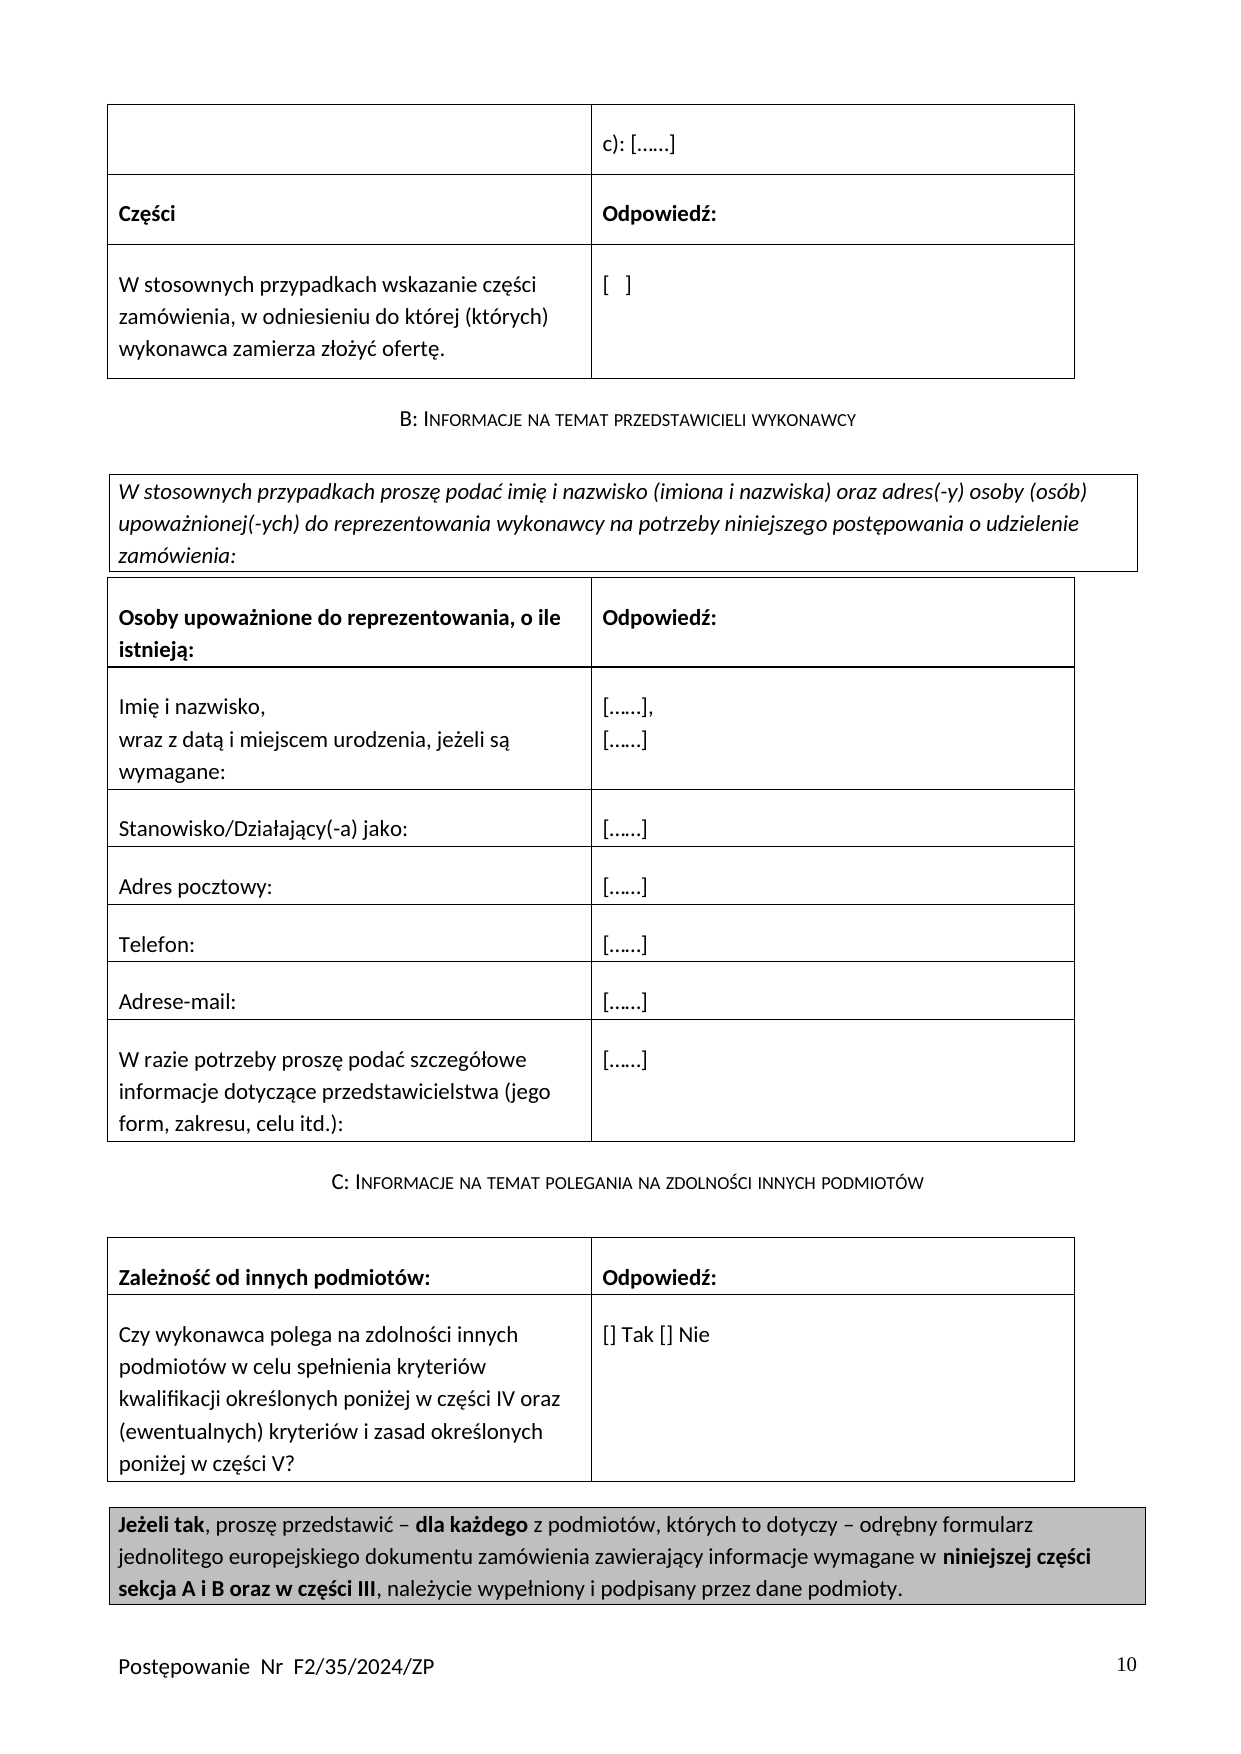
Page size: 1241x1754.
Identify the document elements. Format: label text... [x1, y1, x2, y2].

table_cell W stosownych przypadkach wskazanie części zamówienia, w odniesieniu do której (których) wykonawca zamierza złożyć ofertę. [108, 245, 591, 378]
table_cell [] Tak [] Nie [592, 1295, 1074, 1481]
text C: Informacje na temat polegania na zdolności innych podmiotów [118, 1167, 1137, 1195]
table_cell [……] [592, 1020, 1074, 1141]
table_cell [ ] [592, 245, 1074, 378]
table_header Osoby upoważnione do reprezentowania, o ile istnieją: [108, 578, 591, 666]
table_cell Imię i nazwisko, wraz z datą i miejscem urodzenia, jeżeli są wymagane: [108, 668, 591, 788]
table_cell [……] [592, 905, 1074, 961]
table_cell Adres pocztowy: [108, 847, 591, 904]
table_header Odpowiedź: [592, 1238, 1074, 1294]
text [110, 1508, 1145, 1604]
table_cell Części [108, 175, 591, 244]
table_cell [……], [……] [592, 668, 1074, 788]
table_cell Stanowisko/Działający(-a) jako: [108, 790, 591, 846]
table_cell Telefon: [108, 905, 591, 961]
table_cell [592, 105, 1074, 173]
table_cell Odpowiedź: [592, 175, 1074, 244]
table_cell [……] [592, 962, 1074, 1019]
table_cell Adrese-mail: [108, 962, 591, 1019]
table_cell [……] [592, 790, 1074, 846]
text W stosownych przypadkach proszę podać imię i nazwisko (imiona i nazwiska) oraz adres(-y) osoby (osób) upoważnionej(-ych) do reprezentowania wykonawcy na potrzeby niniejszego postępowania o udzielenie zamówienia: [110, 475, 1137, 571]
table_header Zależność od innych podmiotów: [108, 1238, 591, 1294]
table_header Odpowiedź: [592, 578, 1074, 666]
table_cell Czy wykonawca polega na zdolności innych podmiotów w celu spełnienia kryteriów kwalifikacji określonych poniżej w części IV oraz (ewentualnych) kryteriów i zasad określonych poniżej w części V? [108, 1295, 591, 1481]
table_cell [……] [592, 847, 1074, 904]
table_cell W razie potrzeby proszę podać szczegółowe informacje dotyczące przedstawicielstwa (jego form, zakresu, celu itd.): [108, 1020, 591, 1141]
text B: Informacje na temat przedstawicieli wykonawcy [118, 404, 1137, 432]
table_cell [108, 105, 591, 173]
